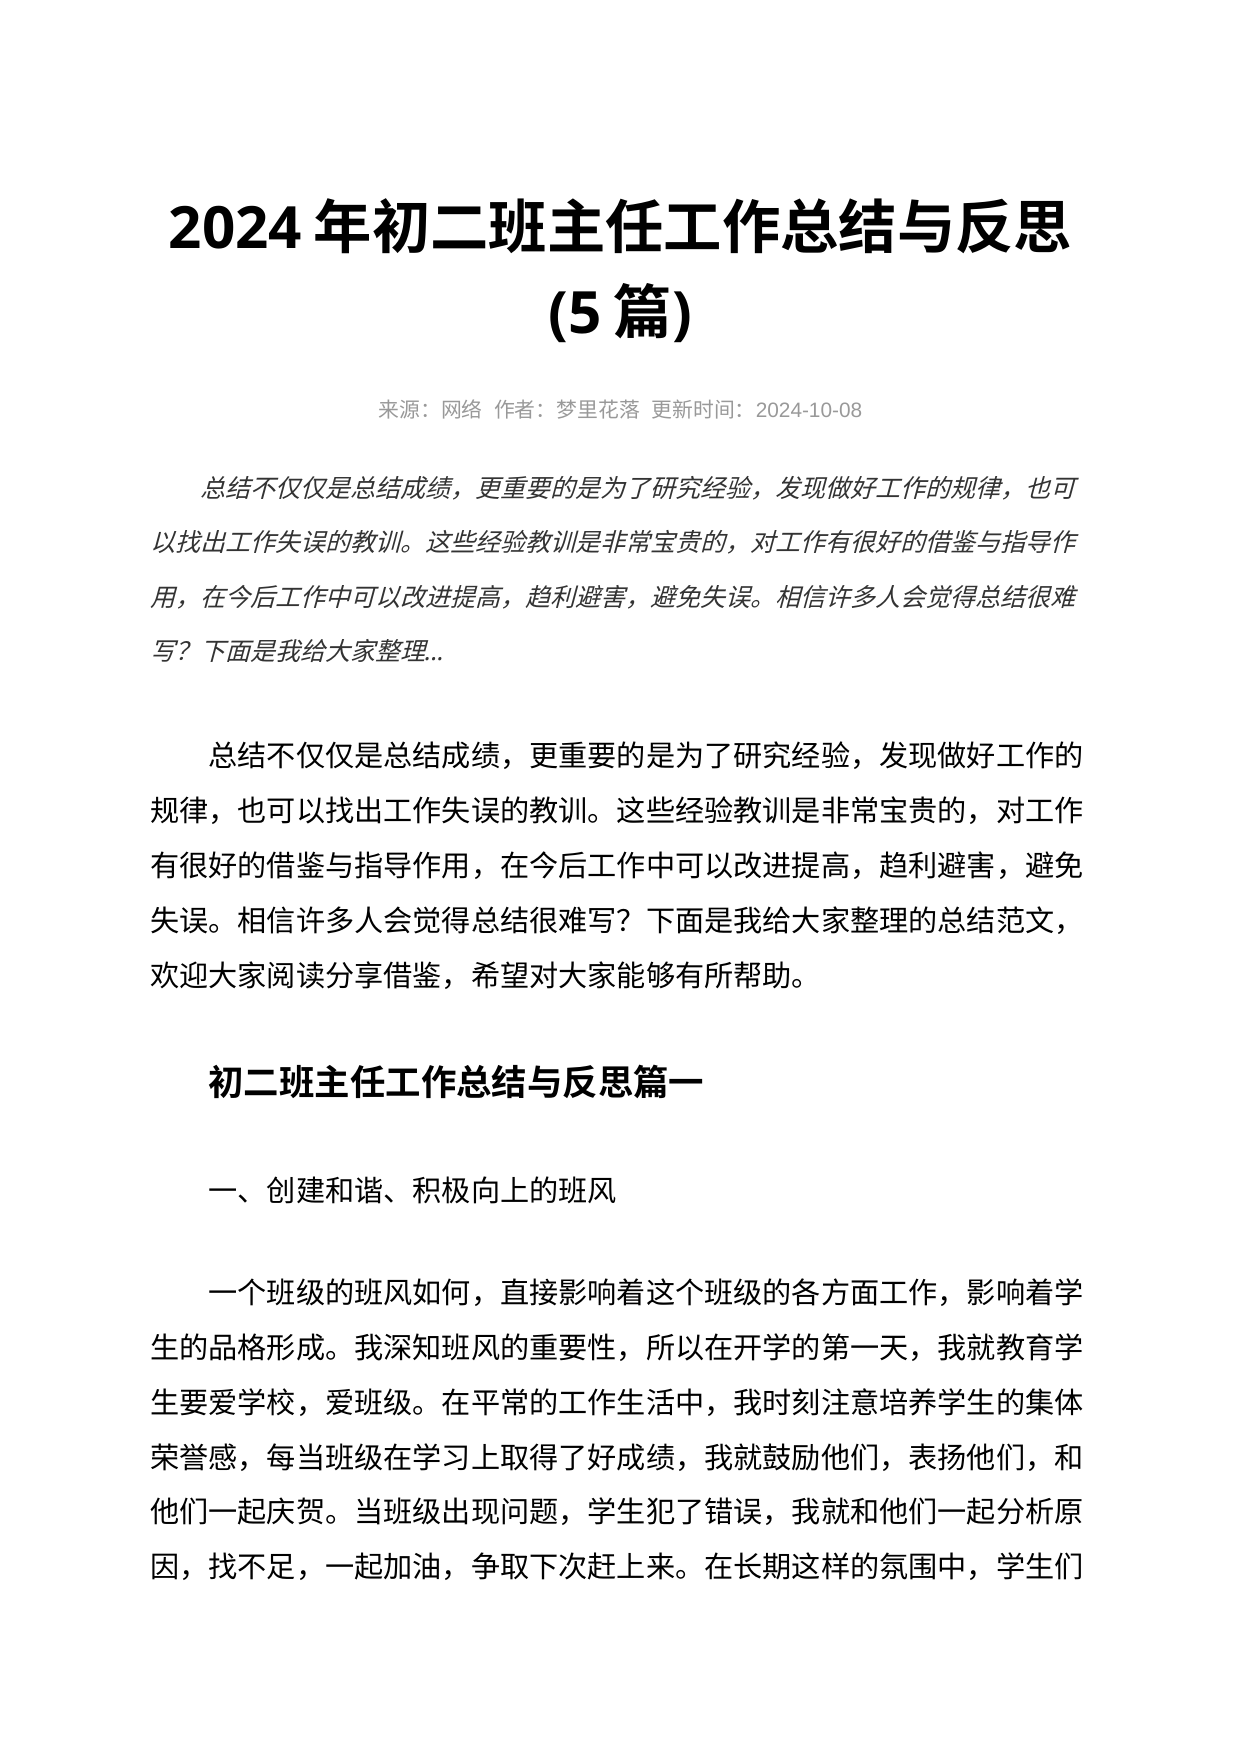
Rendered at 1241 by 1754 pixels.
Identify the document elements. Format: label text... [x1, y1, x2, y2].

text 总结不仅仅是总结成绩，更重要的是为了研究经验，发现做好工作的规律，也可以找出工作失误的教训。这些经验教训是非常宝贵的，对工作有很好的借鉴与指导作用，在今后工作中可以改进提高，趋利避害，避免失误。相信许多人会觉得总结很难写？下面是我给大家整理... [150, 468, 1090, 668]
subtitle 2024年初二班主任工作总结与反思(5篇) [150, 181, 1090, 351]
text 总结不仅仅是总结成绩，更重要的是为了研究经验，发现做好工作的规律，也可以找出工作失误的教训。这些经验教训是非常宝贵的，对工作有很好的借鉴与指导作用，在今后工作中可以改进提高，趋利避害，避免失误。相信许多人会觉得总结很难写？下面是我给大家整理的总结范文，欢迎大家阅读分享借鉴，希望对大家能够有所帮助。 [150, 733, 1090, 995]
text 初二班主任工作总结与反思篇一 [150, 1054, 1090, 1106]
text 一、创建和谐、积极向上的班风 [150, 1168, 1090, 1210]
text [150, 1269, 1090, 1586]
text 来源：网络 作者：梦里花落 更新时间：2024-10-08 [150, 398, 1090, 422]
